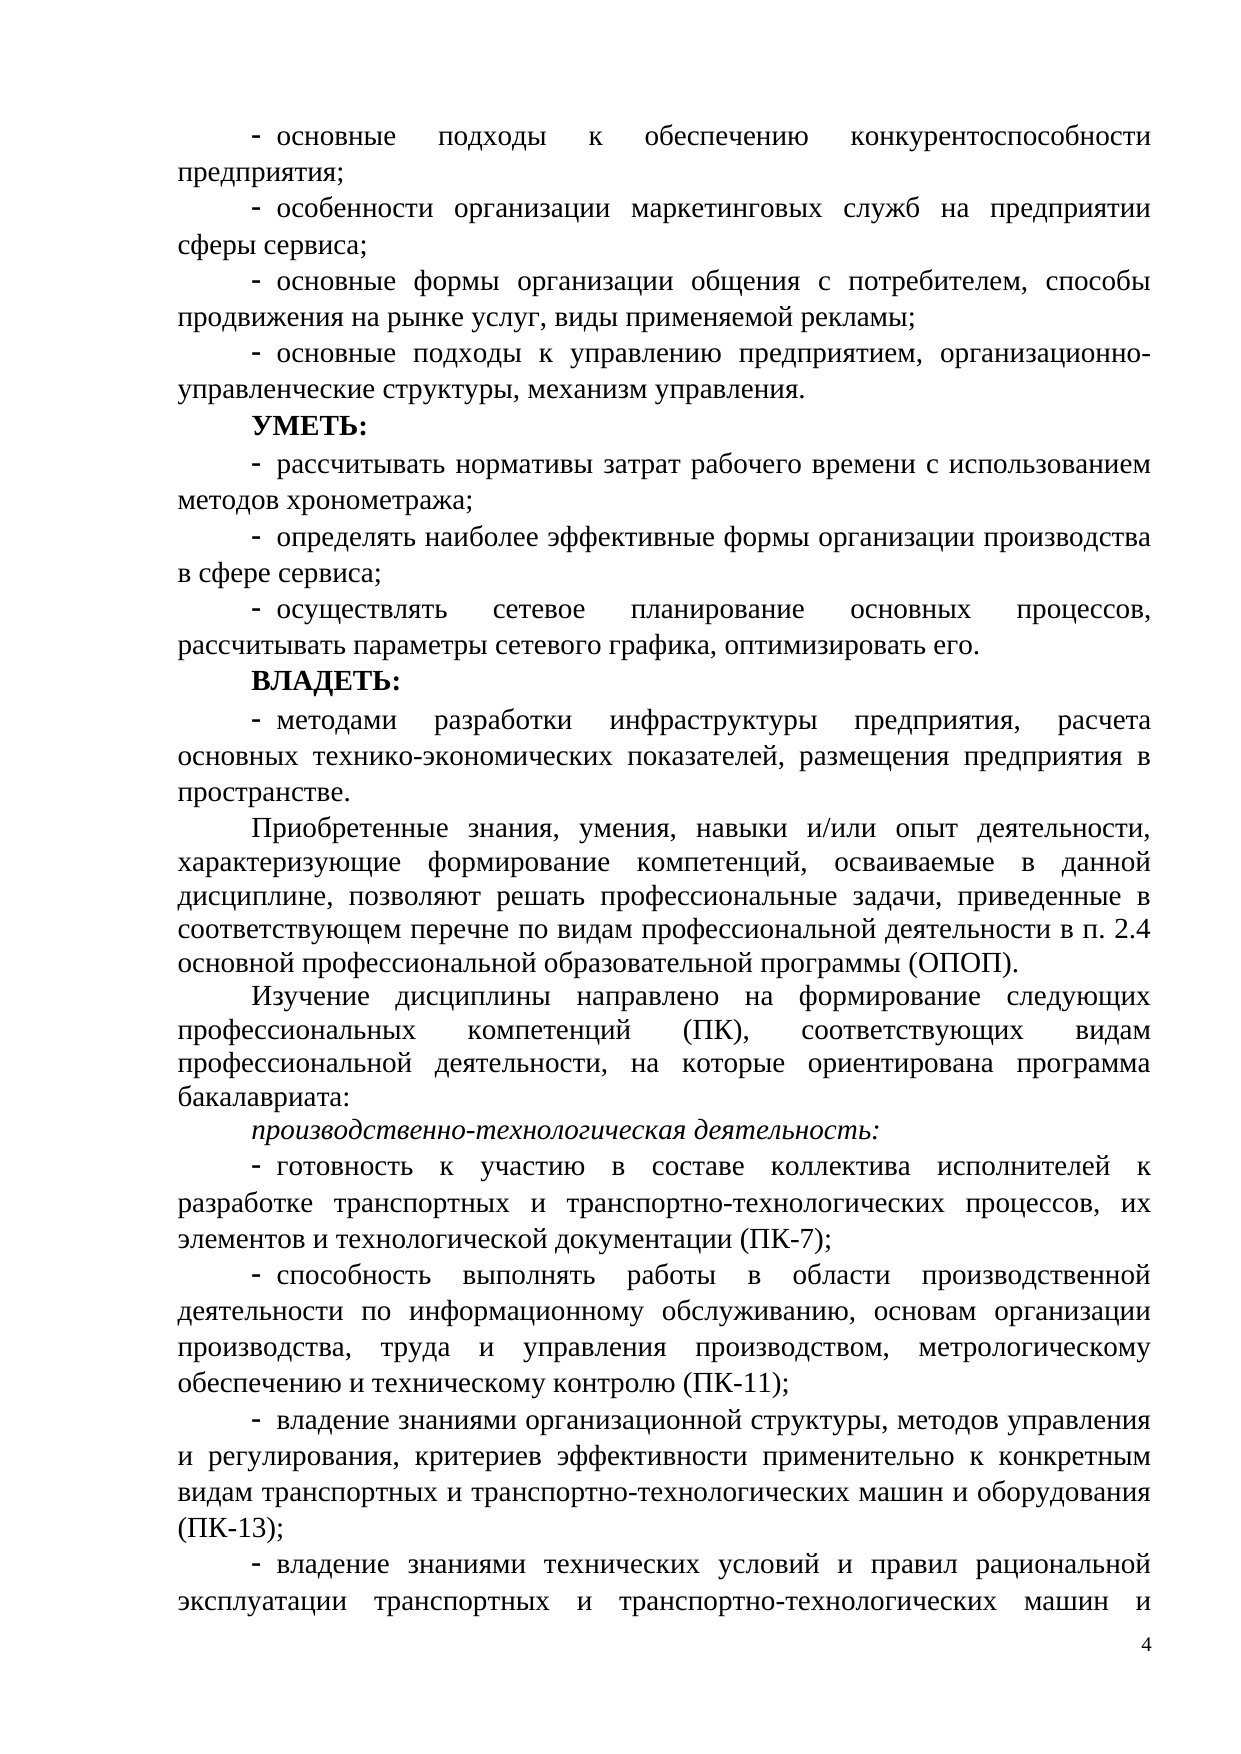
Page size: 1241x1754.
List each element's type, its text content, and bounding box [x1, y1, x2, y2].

list рассчитывать нормативы затрат рабочего времени с использованием методов хронометража; [177, 446, 1152, 516]
list способность выполнять работы в области производственной деятельности по информационному обслуживанию, основам организации производства, труда и управления производством, метрологическому обеспечению и техническому контролю (ПК-11); [177, 1257, 1152, 1399]
list методами разработки инфраструктуры предприятия, расчета основных технико-экономических показателей, размещения предприятия в пространстве. [177, 702, 1152, 808]
list основные подходы к управлению предприятием, организационно-управленческие структуры, механизм управления. [177, 335, 1152, 405]
list основные формы организации общения с потребителем, способы продвижения на рынке услуг, виды применяемой рекламы; [177, 263, 1152, 333]
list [177, 1546, 1152, 1616]
text Приобретенные знания, умения, навыки и/или опыт деятельности, характеризующие формирование компетенций, осваиваемые в данной дисциплине, позволяют решать профессиональные задачи, приведенные в соответствующем перечне по видам профессиональной деятельности в п. 2.4 основной профессиональной образовательной программы (ОПОП). [177, 811, 1152, 978]
list осуществлять сетевое планирование основных процессов, рассчитывать параметры сетевого графика, оптимизировать его. [177, 591, 1152, 661]
list владение знаниями организационной структуры, методов управления и регулирования, критериев эффективности применительно к конкретным видам транспортных и транспортно-технологических машин и оборудования (ПК-13); [177, 1402, 1152, 1544]
list готовность к участию в составе коллектива исполнителей к разработке транспортных и транспортно-технологических процессов, их элементов и технологической документации (ПК-7); [177, 1148, 1152, 1254]
text производственно-технологическая деятельность: [251, 1112, 1152, 1146]
text УМЕТЬ: [177, 408, 1152, 441]
list определять наиболее эффективные формы организации производства в сфере сервиса; [177, 519, 1152, 588]
list особенности организации маркетинговых служб на предприятии сферы сервиса; [177, 191, 1152, 260]
list основные подходы к обеспечению конкурентоспособности предприятия; [177, 118, 1152, 188]
text ВЛАДЕТЬ: [177, 663, 1152, 697]
text Изучение дисциплины направлено на формирование следующих профессиональных компетенций (ПК), соответствующих видам профессиональной деятельности, на которые ориентирована программа бакалавриата: [177, 978, 1152, 1112]
